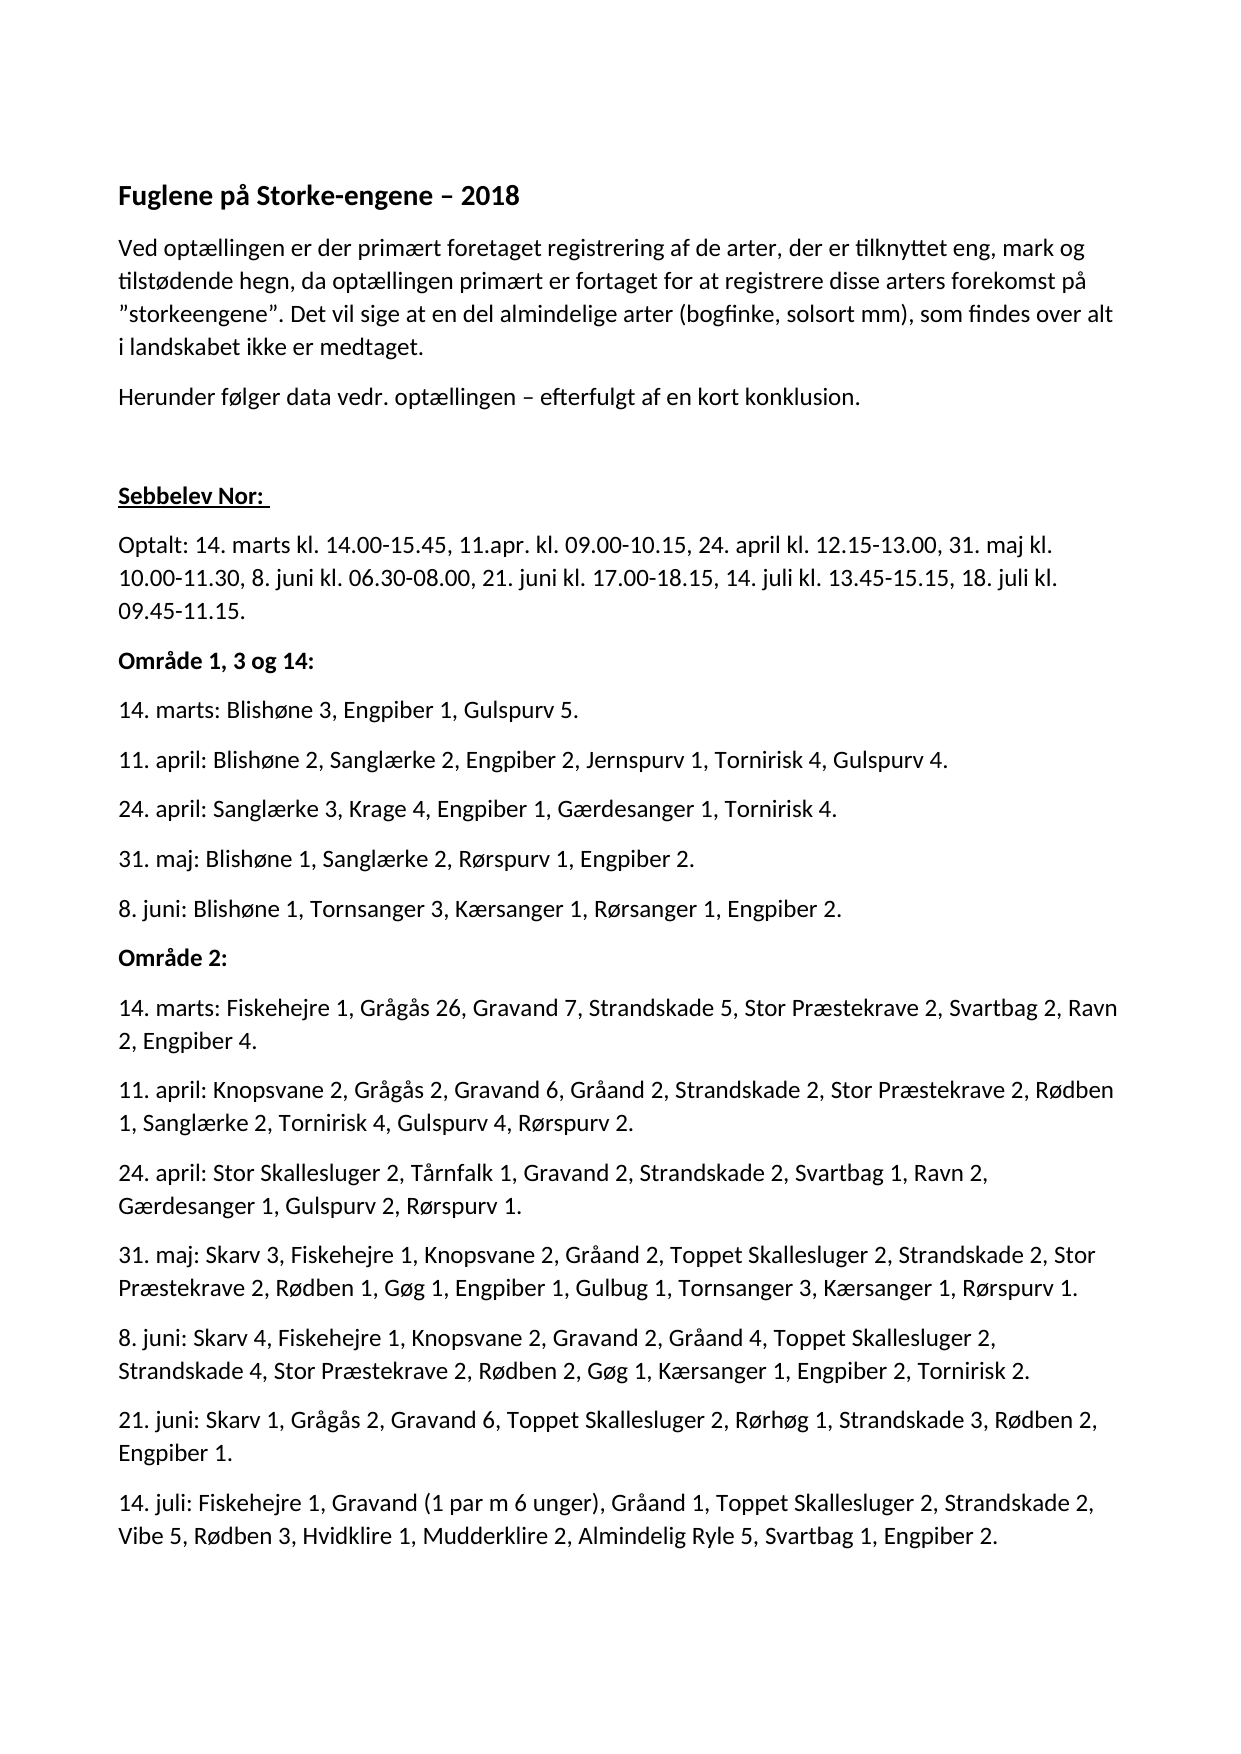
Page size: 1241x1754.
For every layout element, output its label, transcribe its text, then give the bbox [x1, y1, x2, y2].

text Optalt: 14. marts kl. 14.00-15.45, 11.apr. kl. 09.00-10.15, 24. april kl. 12.15-13.00, 31. maj kl. 10.00-11.30, 8. juni kl. 06.30-08.00, 21. juni kl. 17.00-18.15, 14. juli kl. 13.45-15.15, 18. juli kl. 09.45-11.15. [118, 529, 1122, 626]
text 31. maj: Blishøne 1, Sanglærke 2, Rørspurv 1, Engpiber 2. [118, 843, 1122, 874]
text 11. april: Knopsvane 2, Grågås 2, Gravand 6, Gråand 2, Strandskade 2, Stor Præstekrave 2, Rødben 1, Sanglærke 2, Tornirisk 4, Gulspurv 4, Rørspurv 2. [118, 1074, 1122, 1138]
text 11. april: Blishøne 2, Sanglærke 2, Engpiber 2, Jernspurv 1, Tornirisk 4, Gulspurv 4. [118, 744, 1122, 774]
text 14. marts: Blishøne 3, Engpiber 1, Gulspurv 5. [118, 694, 1122, 725]
text Område 1, 3 og 14: [118, 645, 1122, 675]
text 24. april: Sanglærke 3, Krage 4, Engpiber 1, Gærdesanger 1, Tornirisk 4. [118, 793, 1122, 824]
text 14. juli: Fiskehejre 1, Gravand (1 par m 6 unger), Gråand 1, Toppet Skallesluger 2, Strandskade 2, Vibe 5, Rødben 3, Hvidklire 1, Mudderklire 2, Almindelig Ryle 5, Svartbag 1, Engpiber 2. [118, 1487, 1122, 1550]
text Område 2: [118, 942, 1122, 973]
text Fuglene på Storke-engene – 2018 [118, 177, 1122, 213]
text Herunder følger data vedr. optællingen – efterfulgt af en kort konklusion. [118, 381, 1122, 411]
text Ved optællingen er der primært foretaget registrering af de arter, der er tilknyttet eng, mark og tilstødende hegn, da optællingen primært er fortaget for at registrere disse arters forekomst på ”storkeengene”. Det vil sige at en del almindelige arter (bogfinke, solsort mm), som findes over alt i landskabet ikke er medtaget. [118, 232, 1122, 362]
text 8. juni: Blishøne 1, Tornsanger 3, Kærsanger 1, Rørsanger 1, Engpiber 2. [118, 893, 1122, 923]
text 8. juni: Skarv 4, Fiskehejre 1, Knopsvane 2, Gravand 2, Gråand 4, Toppet Skallesluger 2, Strandskade 4, Stor Præstekrave 2, Rødben 2, Gøg 1, Kærsanger 1, Engpiber 2, Tornirisk 2. [118, 1322, 1122, 1385]
text 14. marts: Fiskehejre 1, Grågås 26, Gravand 7, Strandskade 5, Stor Præstekrave 2, Svartbag 2, Ravn 2, Engpiber 4. [118, 992, 1122, 1055]
text 31. maj: Skarv 3, Fiskehejre 1, Knopsvane 2, Gråand 2, Toppet Skallesluger 2, Strandskade 2, Stor Præstekrave 2, Rødben 1, Gøg 1, Engpiber 1, Gulbug 1, Tornsanger 3, Kærsanger 1, Rørspurv 1. [118, 1239, 1122, 1303]
text Sebbelev Nor: [118, 480, 1122, 510]
text 24. april: Stor Skallesluger 2, Tårnfalk 1, Gravand 2, Strandskade 2, Svartbag 1, Ravn 2, Gærdesanger 1, Gulspurv 2, Rørspurv 1. [118, 1157, 1122, 1220]
text 21. juni: Skarv 1, Grågås 2, Gravand 6, Toppet Skallesluger 2, Rørhøg 1, Strandskade 3, Rødben 2, Engpiber 1. [118, 1404, 1122, 1468]
